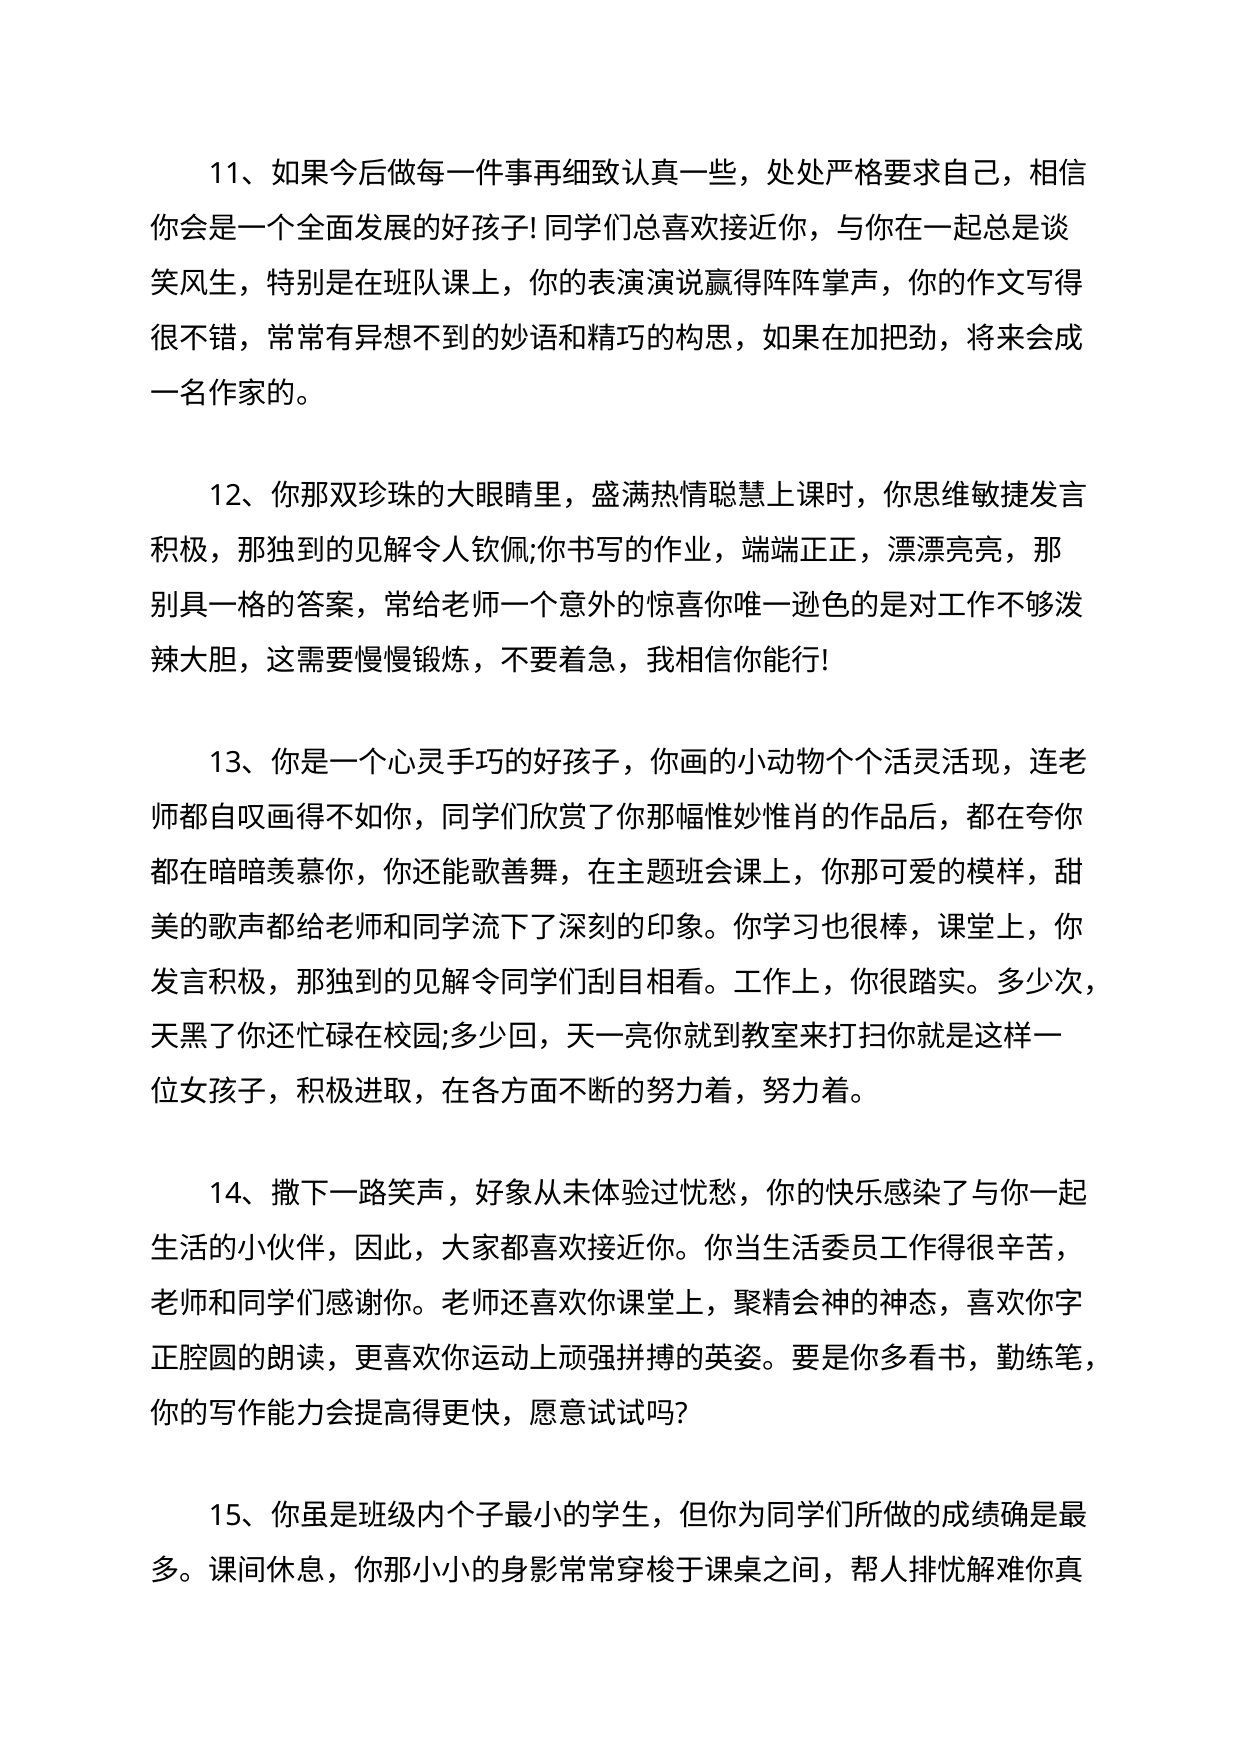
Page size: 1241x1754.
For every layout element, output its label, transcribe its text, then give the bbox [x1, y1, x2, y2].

text 12、你那双珍珠的大眼睛里，盛满热情聪慧上课时，你思维敏捷发言积极，那独到的见解令人钦佩;你书写的作业，端端正正，漂漂亮亮，那别具一格的答案，常给老师一个意外的惊喜你唯一逊色的是对工作不够泼辣大胆，这需要慢慢锻炼，不要着急，我相信你能行! [150, 472, 1090, 679]
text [150, 1491, 1090, 1589]
text 13、你是一个心灵手巧的好孩子，你画的小动物个个活灵活现，连老师都自叹画得不如你，同学们欣赏了你那幅惟妙惟肖的作品后，都在夸你都在暗暗羡慕你，你还能歌善舞，在主题班会课上，你那可爱的模样，甜美的歌声都给老师和同学流下了深刻的印象。你学习也很棒，课堂上，你发言积极，那独到的见解令同学们刮目相看。工作上，你很踏实。多少次，天黑了你还忙碌在校园;多少回，天一亮你就到教室来打扫你就是这样一位女孩子，积极进取，在各方面不断的努力着，努力着。 [150, 738, 1090, 1110]
text 11、如果今后做每一件事再细致认真一些，处处严格要求自己，相信你会是一个全面发展的好孩子! 同学们总喜欢接近你，与你在一起总是谈笑风生，特别是在班队课上，你的表演演说赢得阵阵掌声，你的作文写得很不错，常常有异想不到的妙语和精巧的构思，如果在加把劲，将来会成一名作家的。 [150, 150, 1090, 412]
text 14、撒下一路笑声，好象从未体验过忧愁，你的快乐感染了与你一起生活的小伙伴，因此，大家都喜欢接近你。你当生活委员工作得很辛苦，老师和同学们感谢你。老师还喜欢你课堂上，聚精会神的神态，喜欢你字正腔圆的朗读，更喜欢你运动上顽强拼搏的英姿。要是你多看书，勤练笔，你的写作能力会提高得更快，愿意试试吗? [150, 1170, 1090, 1432]
